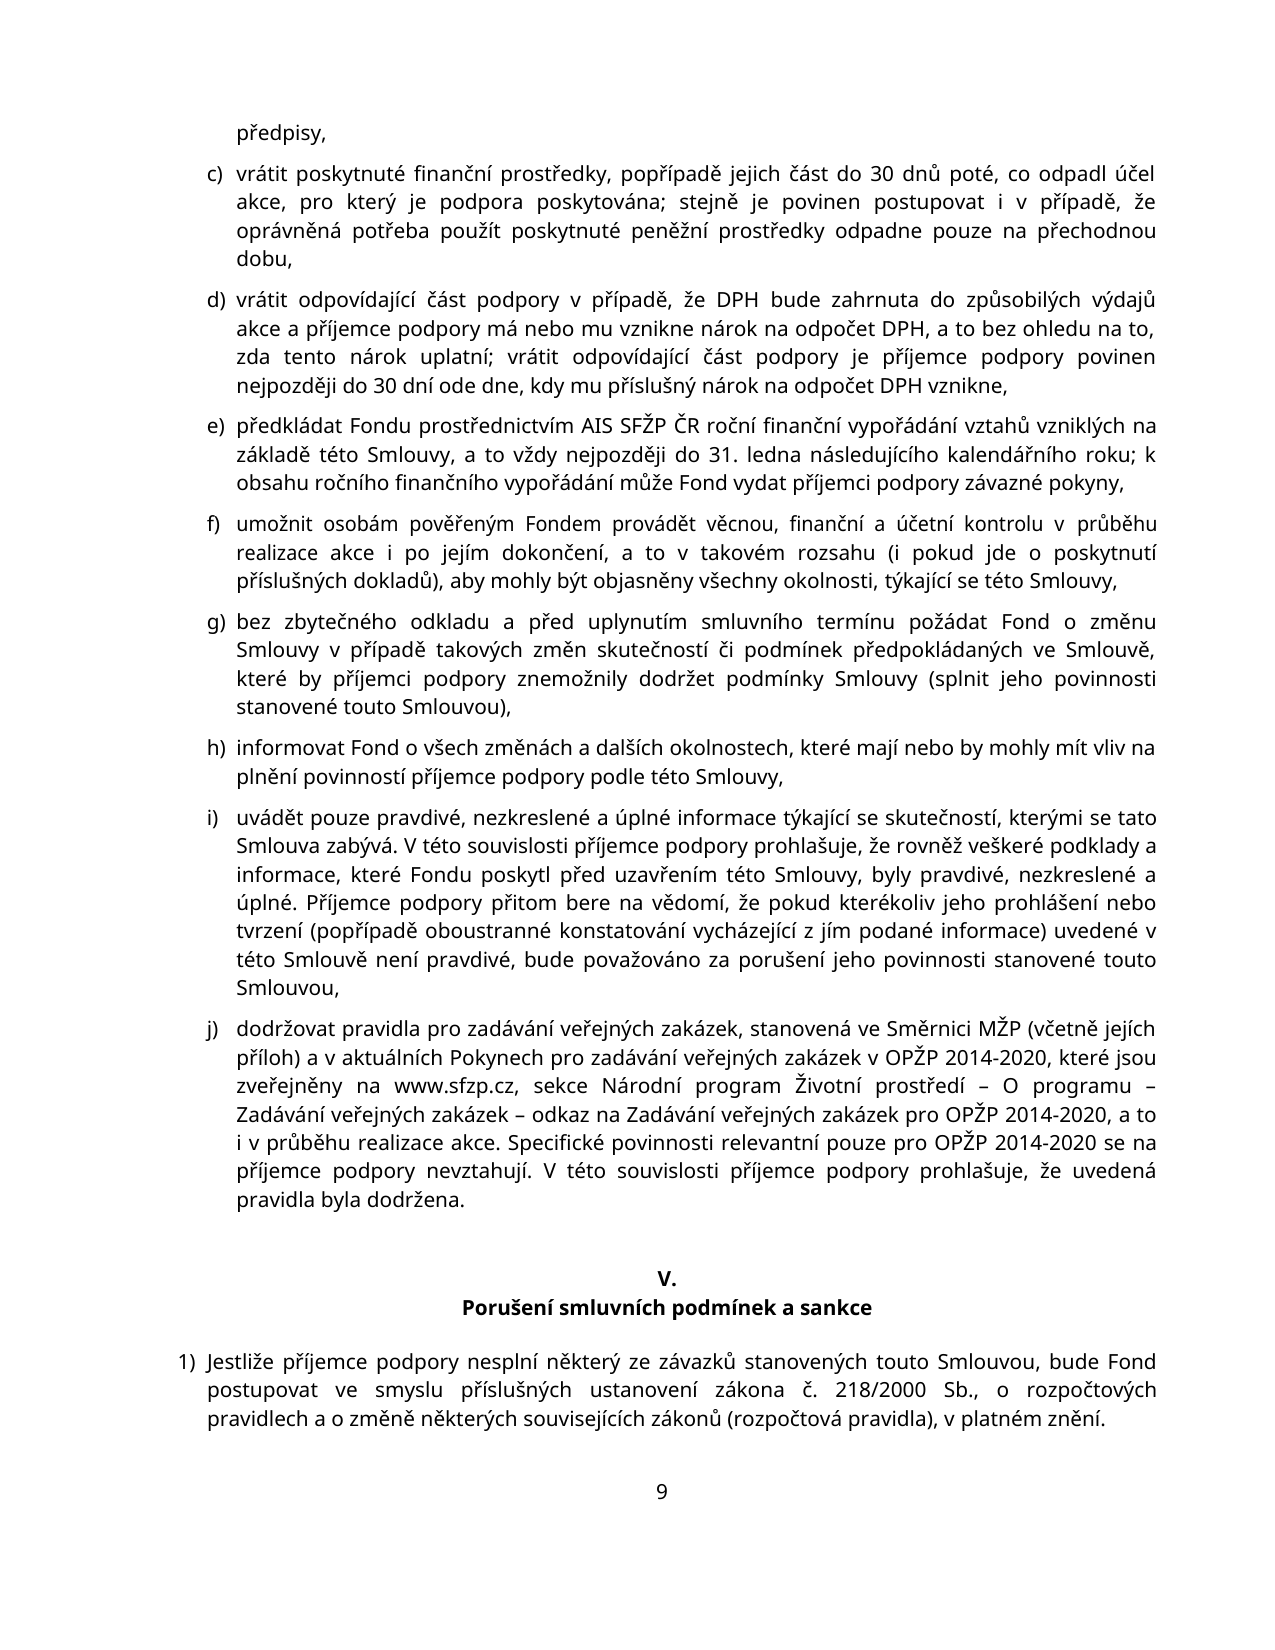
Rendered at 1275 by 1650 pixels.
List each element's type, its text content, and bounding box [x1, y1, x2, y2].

list umožnit osobám pověřeným Fondem provádět věcnou, finanční a účetní kontrolu v průběhu realizace akce i po jejím dokončení, a to v takovém rozsahu (i pokud jde o poskytnutí příslušných dokladů), aby mohly být objasněny všechny okolnosti, týkající se této Smlouvy, [207, 509, 1157, 595]
list vrátit poskytnuté finanční prostředky, popřípadě jejich část do 30 dnů poté, co odpadl účel akce, pro který je podpora poskytována; stejně je povinen postupovat i v případě, že oprávněná potřeba použít poskytnuté peněžní prostředky odpadne pouze na přechodnou dobu, [207, 159, 1157, 273]
list vrátit odpovídající část podpory v případě, že DPH bude zahrnuta do způsobilých výdajů akce a příjemce podpory má nebo mu vznikne nárok na odpočet DPH, a to bez ohledu na to, zda tento nárok uplatní; vrátit odpovídající část podpory je příjemce podpory povinen nejpozději do 30 dní ode dne, kdy mu příslušný nárok na odpočet DPH vznikne, [207, 285, 1156, 399]
text předpisy, [236, 118, 1169, 146]
list Jestliže příjemce podpory nesplní některý ze závazků stanovených touto Smlouvou, bude Fond postupovat ve smyslu příslušných ustanovení zákona č. 218/2000 Sb., o rozpočtových pravidlech a o změně některých souvisejících zákonů (rozpočtová pravidla), v platném znění. [177, 1347, 1157, 1432]
subtitle Porušení smluvních podmínek a sankce [272, 1293, 1061, 1322]
list dodržovat pravidla pro zadávání veřejných zakázek, stanovená ve Směrnici MŽP (včetně jejích příloh) a v aktuálních Pokynech pro zadávání veřejných zakázek v OPŽP 2014-2020, které jsou zveřejněny na www.sfzp.cz, sekce Národní program Životní prostředí – O programu – Zadávání veřejných zakázek – odkaz na Zadávání veřejných zakázek pro OPŽP 2014-2020, a to i v průběhu realizace akce. Specifické povinnosti relevantní pouze pro OPŽP 2014-2020 se na příjemce podpory nevztahují. V této souvislosti příjemce podpory prohlašuje, že uvedená pravidla byla dodržena. [207, 1014, 1157, 1213]
subtitle V. [493, 1264, 841, 1293]
list uvádět pouze pravdivé, nezkreslené a úplné informace týkající se skutečností, kterými se tato Smlouva zabývá. V této souvislosti příjemce podpory prohlašuje, že rovněž veškeré podklady a informace, které Fondu poskytl před uzavřením této Smlouvy, byly pravdivé, nezkreslené a úplné. Příjemce podpory přitom bere na vědomí, že pokud kterékoliv jeho prohlášení nebo tvrzení (popřípadě oboustranné konstatování vycházející z jím podané informace) uvedené v této Smlouvě není pravdivé, bude považováno za porušení jeho povinnosti stanovené touto Smlouvou, [207, 803, 1157, 1002]
list informovat Fond o všech změnách a dalších okolnostech, které mají nebo by mohly mít vliv na plnění povinností příjemce podpory podle této Smlouvy, [207, 733, 1157, 790]
list bez zbytečného odkladu a před uplynutím smluvního termínu požádat Fond o změnu Smlouvy v případě takových změn skutečností či podmínek předpokládaných ve Smlouvě, které by příjemci podpory znemožnily dodržet podmínky Smlouvy (splnit jeho povinnosti stanovené touto Smlouvou), [207, 607, 1157, 721]
list předkládat Fondu prostřednictvím AIS SFŽP ČR roční finanční vypořádání vztahů vzniklých na základě této Smlouvy, a to vždy nejpozději do 31. ledna následujícího kalendářního roku; k obsahu ročního finančního vypořádání může Fond vydat příjemci podpory závazné pokyny, [207, 412, 1157, 497]
